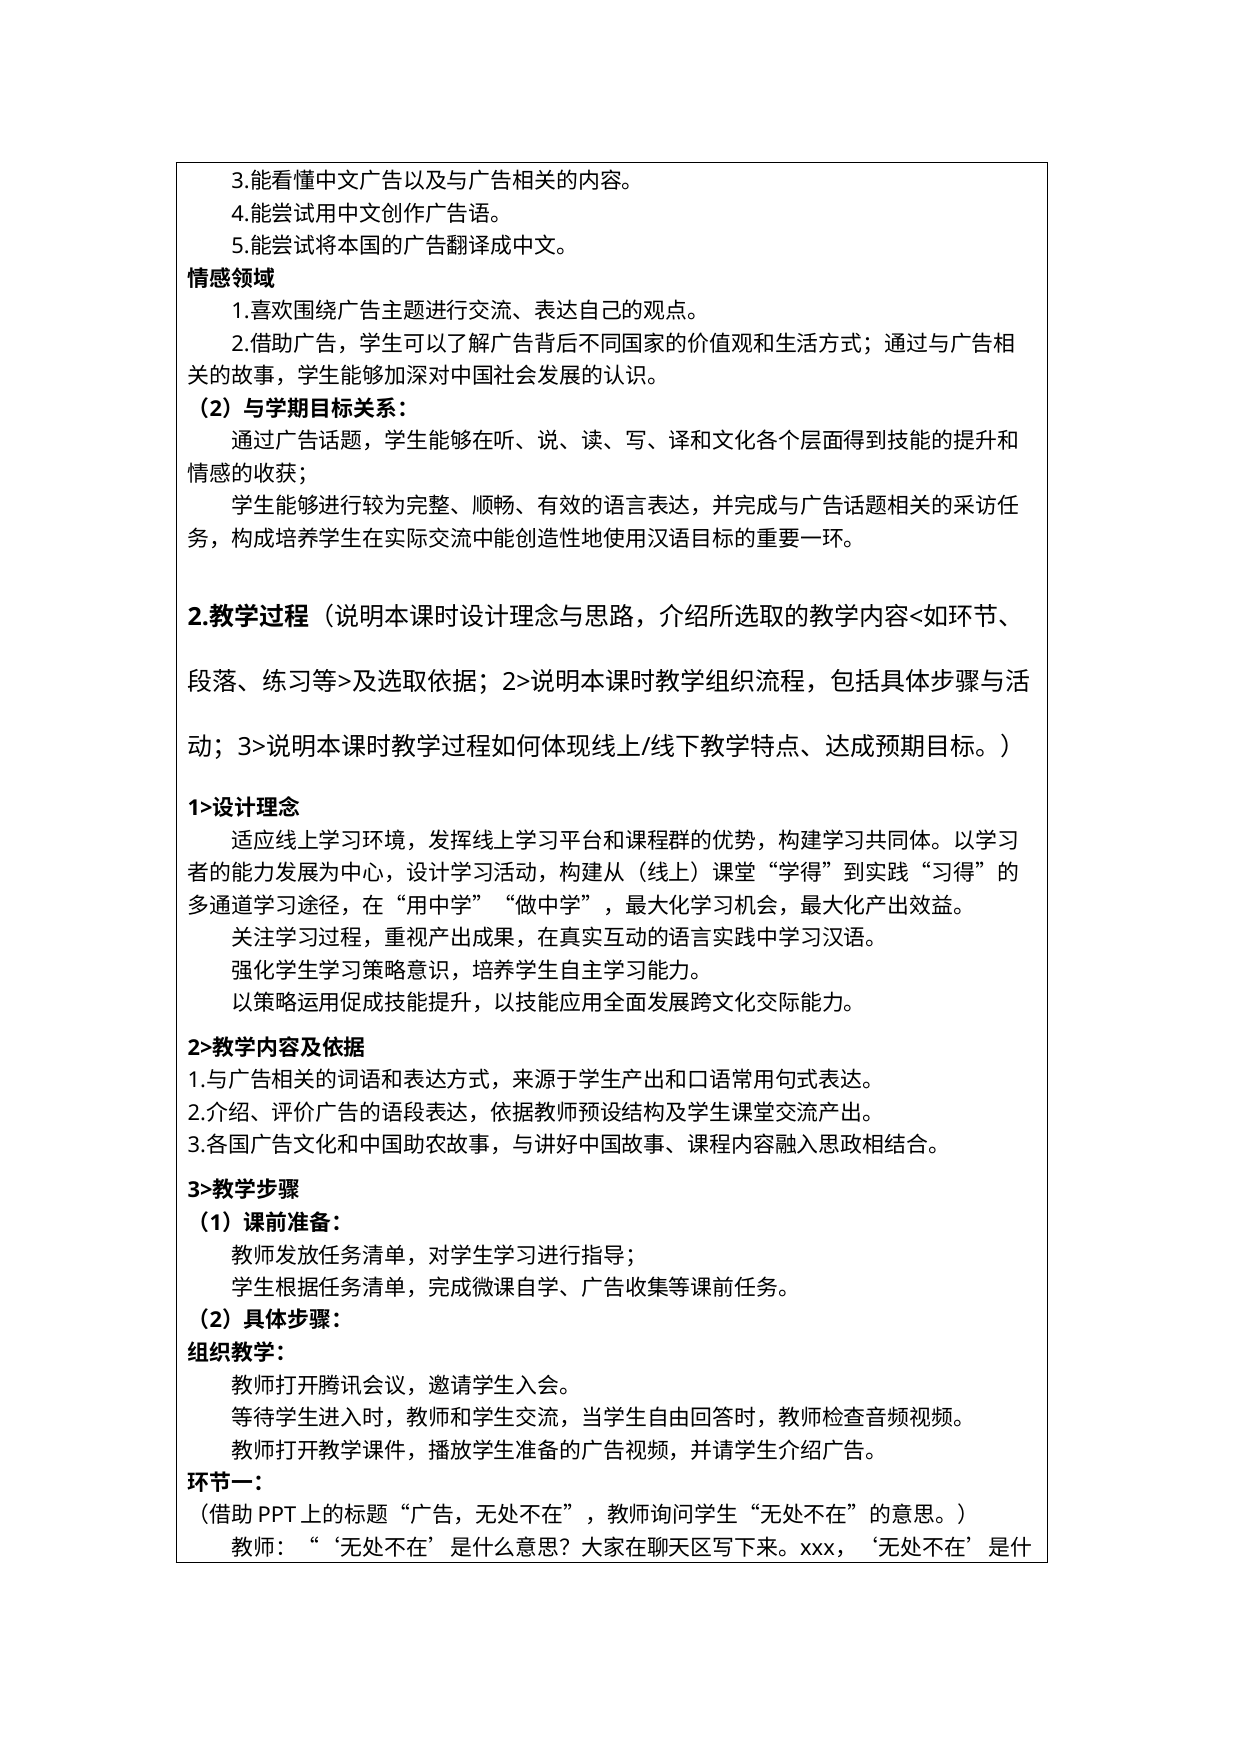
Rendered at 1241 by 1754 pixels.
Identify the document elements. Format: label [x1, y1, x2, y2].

table_header [177, 163, 1047, 1562]
